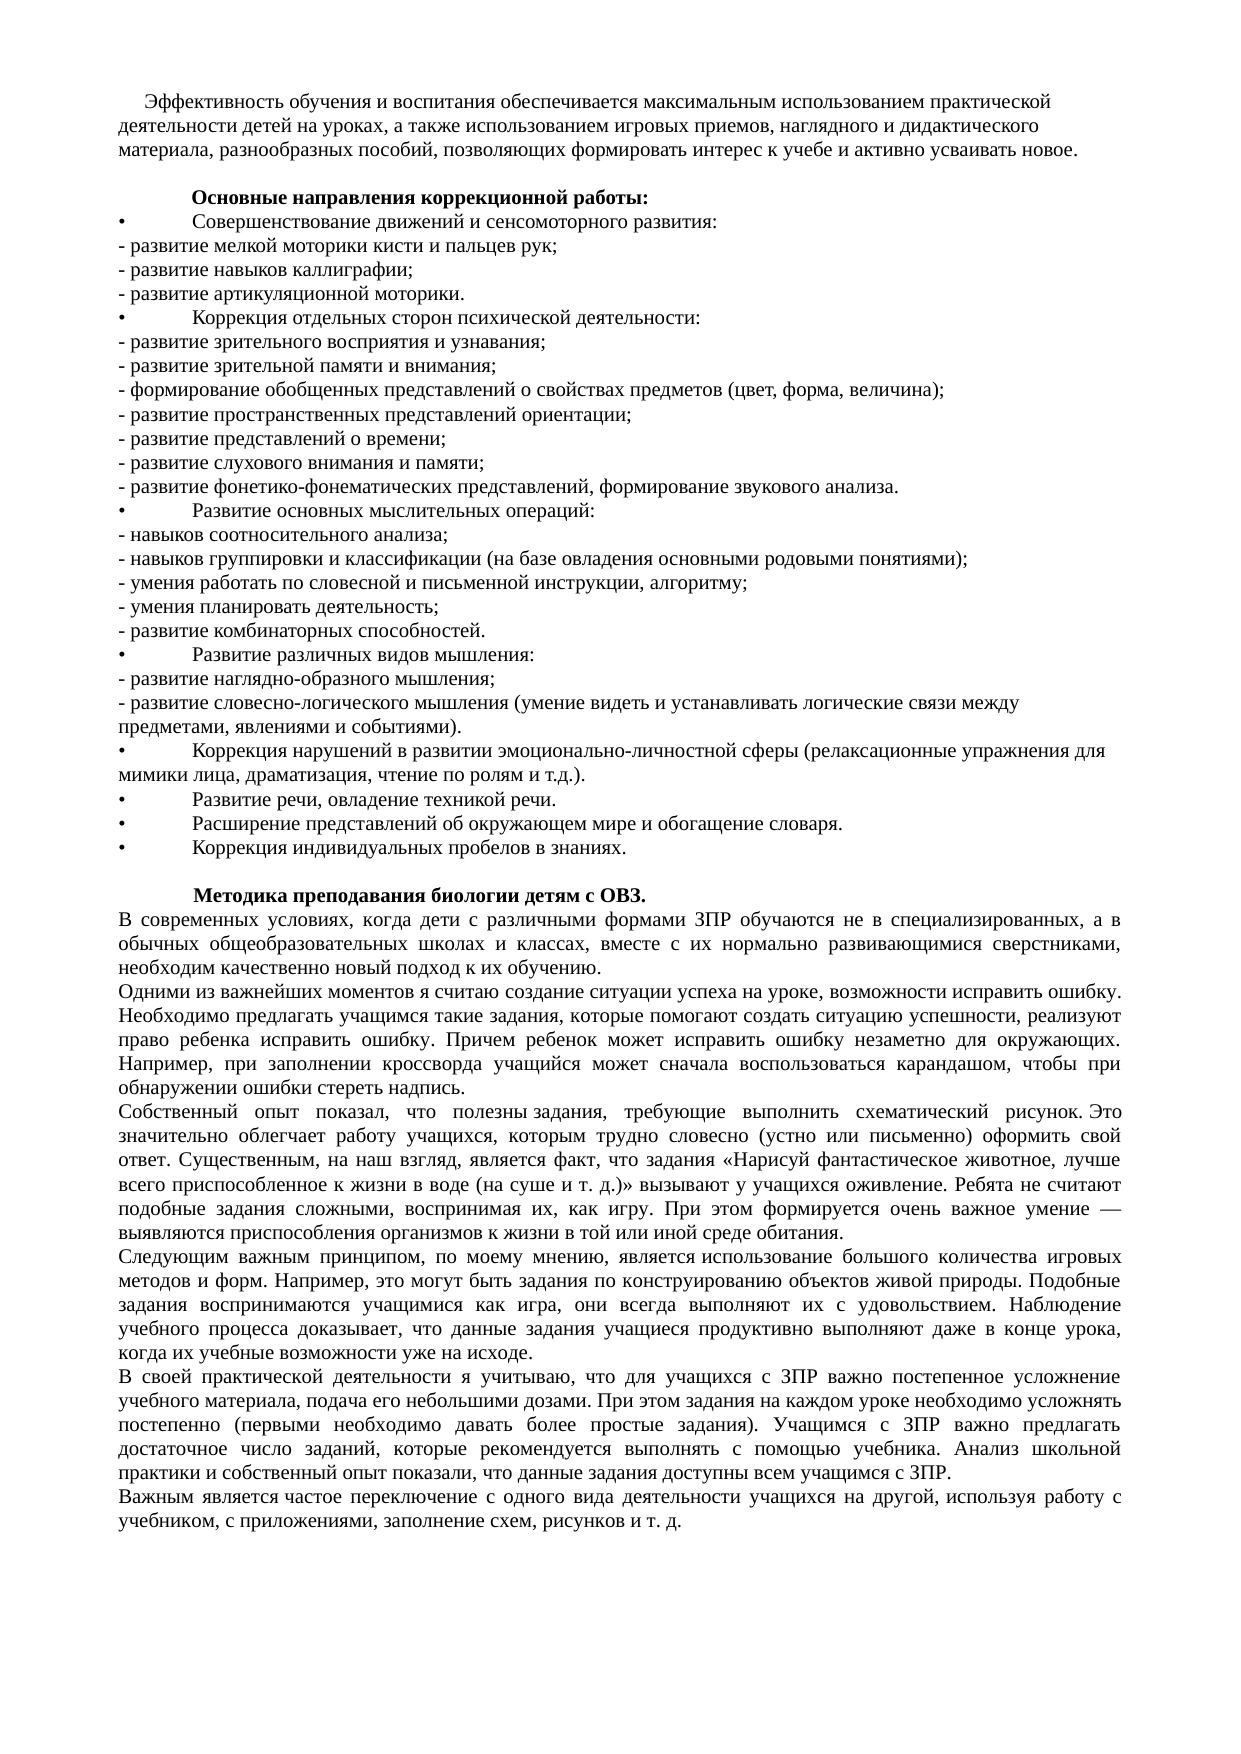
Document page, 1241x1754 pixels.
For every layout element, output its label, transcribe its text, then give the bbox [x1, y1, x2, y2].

text - навыков соотносительного анализа; [118, 522, 1122, 546]
text Основные направления коррекционной работы: [118, 185, 1122, 209]
text - развитие артикуляционной моторики. [118, 281, 1122, 305]
text В современных условиях, когда дети с различными формами ЗПР обучаются не в специализированных, а в обычных общеобразовательных школах и классах, вместе с их нормально развивающимися сверстниками, необходим качественно новый подход к их обучению. [118, 907, 1122, 979]
text • Расширение представлений об окружающем мире и обогащение словаря. [118, 811, 1122, 834]
text - навыков группировки и классификации (на базе овладения основными родовыми понятиями); [118, 546, 1122, 570]
text Следующим важным принципом, по моему мнению, является использование большого количества игровых методов и форм. Например, это могут быть задания по конструированию объектов живой природы. Подобные задания воспринимаются учащимися как игра, они всегда выполняют их с удовольствием. Наблюдение учебного процесса доказывает, что данные задания учащиеся продуктивно выполняют даже в конце урока, когда их учебные возможности уже на исходе. [118, 1244, 1122, 1364]
text - развитие навыков каллиграфии; [118, 257, 1122, 281]
text Собственный опыт показал, что полезны задания, требующие выполнить схематический рисунок. Это значительно облегчает работу учащихся, которым трудно словесно (устно или письменно) оформить свой ответ. Существенным, на наш взгляд, является факт, что задания «Нарисуй фантастическое животное, лучше всего приспособленное к жизни в воде (на суше и т. д.)» вызывают у учащихся оживление. Ребята не считают подобные задания сложными, воспринимая их, как игру. При этом формируется очень важное умение — выявляются приспособления организмов к жизни в той или иной среде обитания. [118, 1099, 1122, 1244]
text • Развитие основных мыслительных операций: [118, 498, 1122, 522]
text Эффективность обучения и воспитания обеспечивается максимальным использованием практической деятельности детей на уроках, а также использованием игровых приемов, наглядного и дидактического материала, разнообразных пособий, позволяющих формировать интерес к учебе и активно усваивать новое. [118, 89, 1122, 161]
text Одними из важнейших моментов я считаю создание ситуации успеха на уроке, возможности исправить ошибку. Необходимо предлагать учащимся такие задания, которые помогают создать ситуацию успешности, реализуют право ребенка исправить ошибку. Причем ребенок может исправить ошибку незаметно для окружающих. Например, при заполнении кроссворда учащийся может сначала воспользоваться карандашом, чтобы при обнаружении ошибки стереть надпись. [118, 979, 1122, 1099]
text • Коррекция индивидуальных пробелов в знаниях. [118, 834, 1122, 859]
text В своей практической деятельности я учитываю, что для учащихся с ЗПР важно постепенное усложнение учебного материала, подача его небольшими дозами. При этом задания на каждом уроке необходимо усложнять постепенно (первыми необходимо давать более простые задания). Учащимся с ЗПР важно предлагать достаточное число заданий, которые рекомендуется выполнять с помощью учебника. Анализ школьной практики и собственный опыт показали, что данные задания доступны всем учащимся с ЗПР. [118, 1364, 1122, 1484]
text • Совершенствование движений и сенсомоторного развития: [118, 209, 1122, 233]
text - умения работать по словесной и письменной инструкции, алгоритму; [118, 570, 1122, 594]
text - развитие слухового внимания и памяти; [118, 449, 1122, 474]
text - развитие комбинаторных способностей. [118, 618, 1122, 642]
text - развитие зрительного восприятия и узнавания; [118, 329, 1122, 353]
text Важным является частое переключение с одного вида деятельности учащихся на другой, используя работу с учебником, с приложениями, заполнение схем, рисунков и т. д. [118, 1484, 1122, 1532]
text - развитие зрительной памяти и внимания; [118, 353, 1122, 377]
text • Коррекция нарушений в развитии эмоционально-личностной сферы (релаксационные упражнения для мимики лица, драматизация, чтение по ролям и т.д.). [118, 738, 1122, 786]
text - умения планировать деятельность; [118, 594, 1122, 618]
text - развитие мелкой моторики кисти и пальцев рук; [118, 233, 1122, 257]
text - формирование обобщенных представлений о свойствах предметов (цвет, форма, величина); [118, 377, 1122, 401]
text - развитие фонетико-фонематических представлений, формирование звукового анализа. [118, 474, 1122, 498]
text • Коррекция отдельных сторон психической деятельности: [118, 305, 1122, 329]
text - развитие представлений о времени; [118, 426, 1122, 449]
text • Развитие различных видов мышления: [118, 642, 1122, 666]
text - развитие словесно-логического мышления (умение видеть и устанавливать логические связи между предметами, явлениями и событиями). [118, 690, 1122, 738]
text • Развитие речи, овладение техникой речи. [118, 786, 1122, 811]
text - развитие наглядно-образного мышления; [118, 666, 1122, 690]
text Методика преподавания биологии детям с ОВЗ. [193, 883, 1122, 907]
text - развитие пространственных представлений ориентации; [118, 401, 1122, 426]
